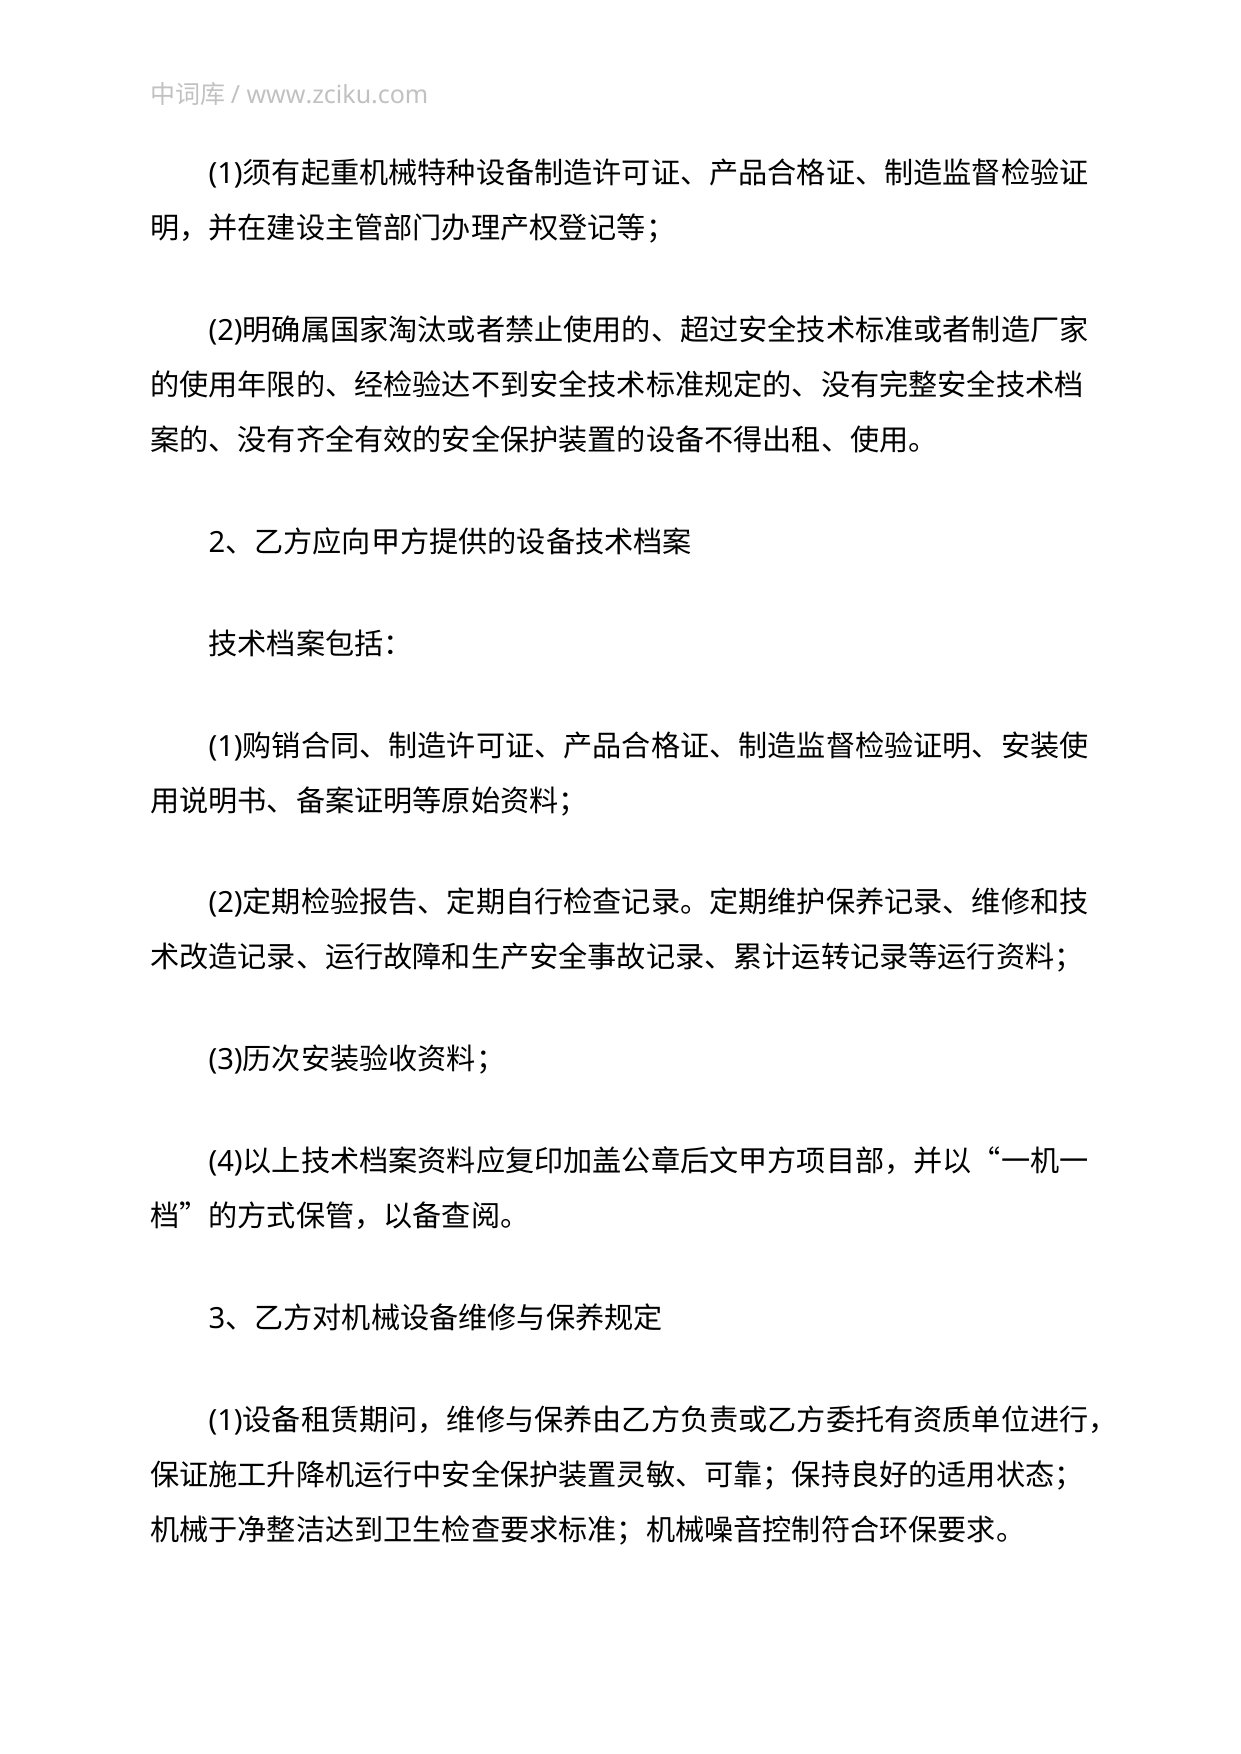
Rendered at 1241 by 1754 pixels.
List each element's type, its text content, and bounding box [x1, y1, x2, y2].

text (2)明确属国家淘汰或者禁止使用的、超过安全技术标准或者制造厂家的使用年限的、经检验达不到安全技术标准规定的、没有完整安全技术档案的、没有齐全有效的安全保护装置的设备不得出租、使用。 [150, 307, 1090, 459]
text (2)定期检验报告、定期自行检查记录。定期维护保养记录、维修和技术改造记录、运行故障和生产安全事故记录、累计运转记录等运行资料； [150, 879, 1090, 976]
text 2、乙方应向甲方提供的设备技术档案 [150, 518, 1090, 561]
text (1)购销合同、制造许可证、产品合格证、制造监督检验证明、安装使用说明书、备案证明等原始资料； [150, 722, 1090, 819]
text 3、乙方对机械设备维修与保养规定 [150, 1294, 1090, 1337]
text (4)以上技术档案资料应复印加盖公章后文甲方项目部，并以“一机一档”的方式保管，以备查阅。 [150, 1138, 1090, 1235]
text (3)历次安装验收资料； [150, 1036, 1090, 1078]
text 技术档案包括： [150, 620, 1090, 663]
text (1)设备租赁期问，维修与保养由乙方负责或乙方委托有资质单位进行，保证施工升降机运行中安全保护装置灵敏、可靠；保持良好的适用状态；机械于净整洁达到卫生检查要求标准；机械噪音控制符合环保要求。 [150, 1396, 1090, 1549]
text (1)须有起重机械特种设备制造许可证、产品合格证、制造监督检验证明，并在建设主管部门办理产权登记等； [150, 150, 1090, 247]
